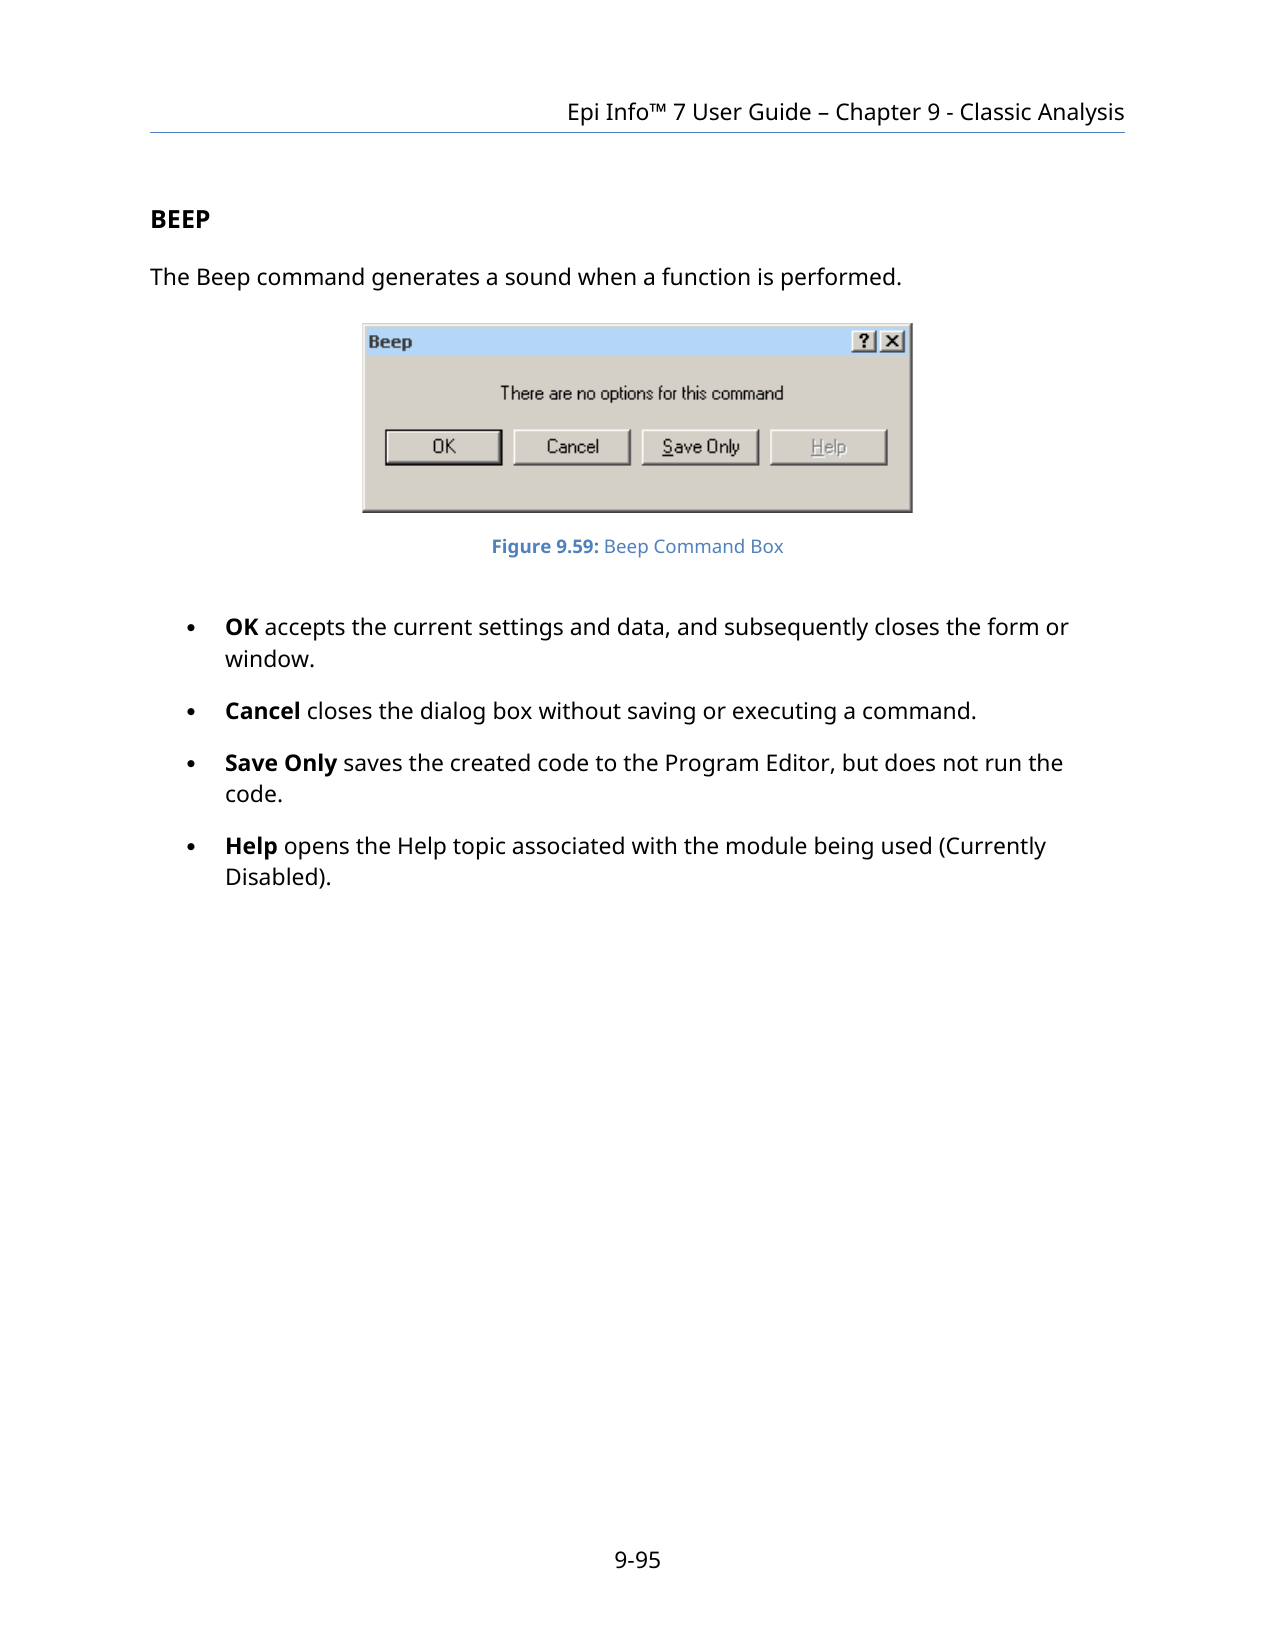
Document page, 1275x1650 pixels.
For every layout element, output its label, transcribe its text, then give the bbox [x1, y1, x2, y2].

text The Beep command generates a sound when a function is performed. [150, 261, 1125, 292]
subtitle BEEP [150, 201, 1125, 235]
list OK accepts the current settings and data, and subsequently closes the form or window. [187, 611, 1125, 674]
list Cancel closes the dialog box without saving or executing a command. [187, 695, 1125, 726]
picture [362, 323, 913, 513]
text Figure 9.59: Beep Command Box [150, 534, 1125, 559]
list Help opens the Help topic associated with the module being used (Currently Disabled). [187, 830, 1125, 893]
list Save Only saves the created code to the Program Editor, but does not run the code. [187, 747, 1125, 809]
